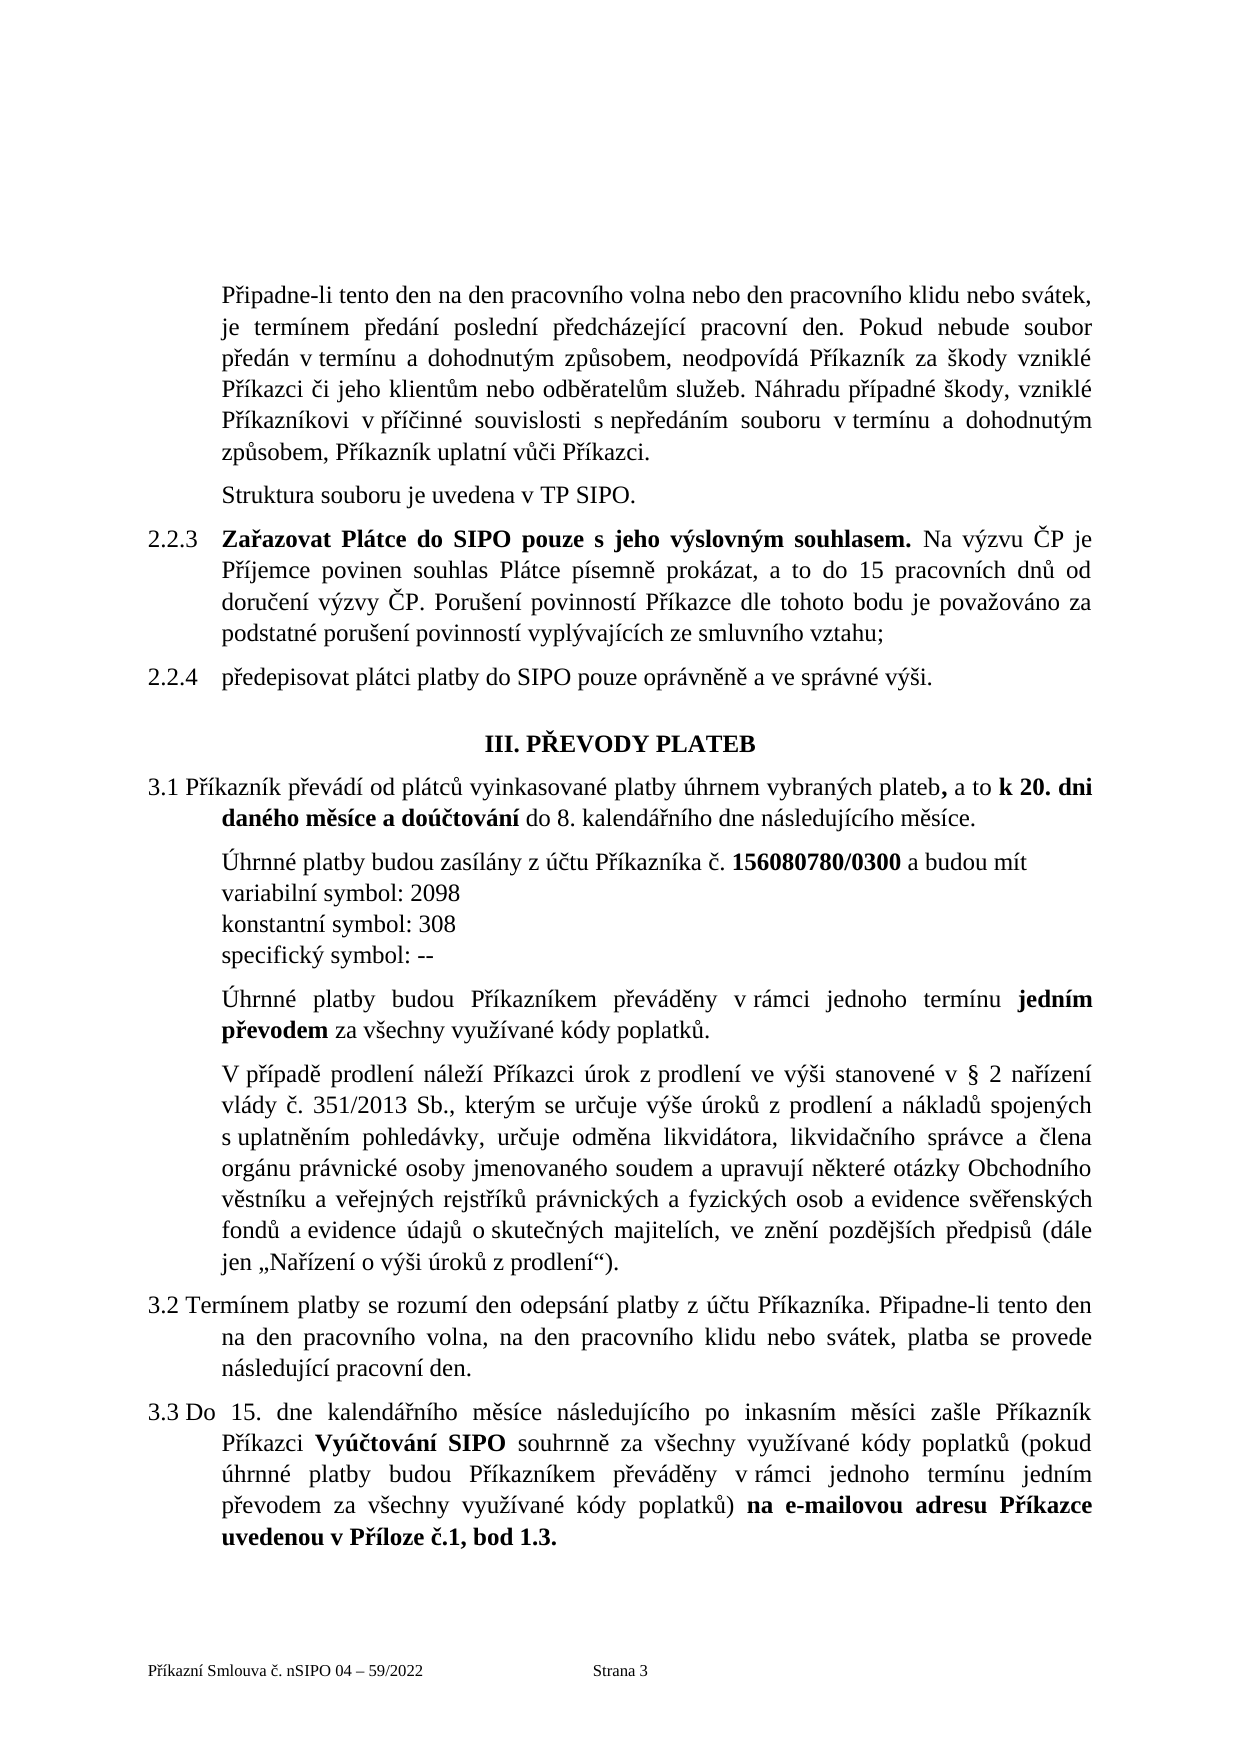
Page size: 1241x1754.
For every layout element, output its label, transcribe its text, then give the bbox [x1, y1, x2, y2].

list Zařazovat Plátce do SIPO pouze s jeho výslovným souhlasem. Na výzvu ČP je Příjemce povinen souhlas Plátce písemně prokázat, a to do 15 pracovních dnů od doručení výzvy ČP. Porušení povinností Příkazce dle tohoto bodu je považováno za podstatné porušení povinností vyplývajících ze smluvního vztahu; [148, 523, 1093, 648]
text Úhrnné platby budou Příkazníkem převáděny v rámci jednoho termínu jedním převodem za všechny využívané kódy poplatků. [221, 983, 1093, 1045]
list Do 15. dne kalendářního měsíce následujícího po inkasním měsíci zašle Příkazník Příkazci Vyúčtování SIPO souhrnně za všechny využívané kódy poplatků (pokud úhrnné platby budou Příkazníkem převáděny v rámci jednoho termínu jedním převodem za všechny využívané kódy poplatků) na e-mailovou adresu Příkazce uvedenou v Příloze č.1, bod 1.3. [148, 1395, 1093, 1551]
list Příkazník převádí od plátců vyinkasované platby úhrnem vybraných plateb, a to k 20. dni daného měsíce a doúčtování do 8. kalendářního dne následujícího měsíce. [148, 770, 1093, 833]
text Struktura souboru je uvedena v TP SIPO. [221, 479, 1093, 510]
text Připadne-li tento den na den pracovního volna nebo den pracovního klidu nebo svátek, je termínem předání poslední předcházející pracovní den. Pokud nebude soubor předán v termínu a dohodnutým způsobem, neodpovídá Příkazník za škody vzniklé Příkazci či jeho klientům nebo odběratelům služeb. Náhradu případné škody, vzniklé Příkazníkovi v příčinné souvislosti s nepředáním souboru v termínu a dohodnutým způsobem, Příkazník uplatní vůči Příkazci. [221, 279, 1093, 466]
title III. PŘEVODY PLATEB [148, 729, 1093, 758]
list předepisovat plátci platby do SIPO pouze oprávněně a ve správné výši. [148, 660, 1093, 691]
text Úhrnné platby budou zasílány z účtu Příkazníka č. 156080780/0300 a budou mít variabilní symbol: 2098 [221, 845, 1093, 908]
text konstantní symbol: 308 [221, 908, 1093, 939]
text specifický symbol: -- [221, 939, 1093, 970]
text V případě prodlení náleží Příkazci úrok z prodlení ve výši stanovené v § 2 nařízení vlády č. 351/2013 Sb., kterým se určuje výše úroků z prodlení a nákladů spojených s uplatněním pohledávky, určuje odměna likvidátora, likvidačního správce a člena orgánu právnické osoby jmenovaného soudem a upravují některé otázky Obchodního věstníku a veřejných rejstříků právnických a fyzických osob a evidence svěřenských fondů a evidence údajů o skutečných majitelích, ve znění pozdějších předpisů (dále jen „Nařízení o výši úroků z prodlení“). [221, 1058, 1093, 1276]
list Termínem platby se rozumí den odepsání platby z účtu Příkazníka. Připadne-li tento den na den pracovního volna, na den pracovního klidu nebo svátek, platba se provede následující pracovní den. [148, 1289, 1093, 1383]
